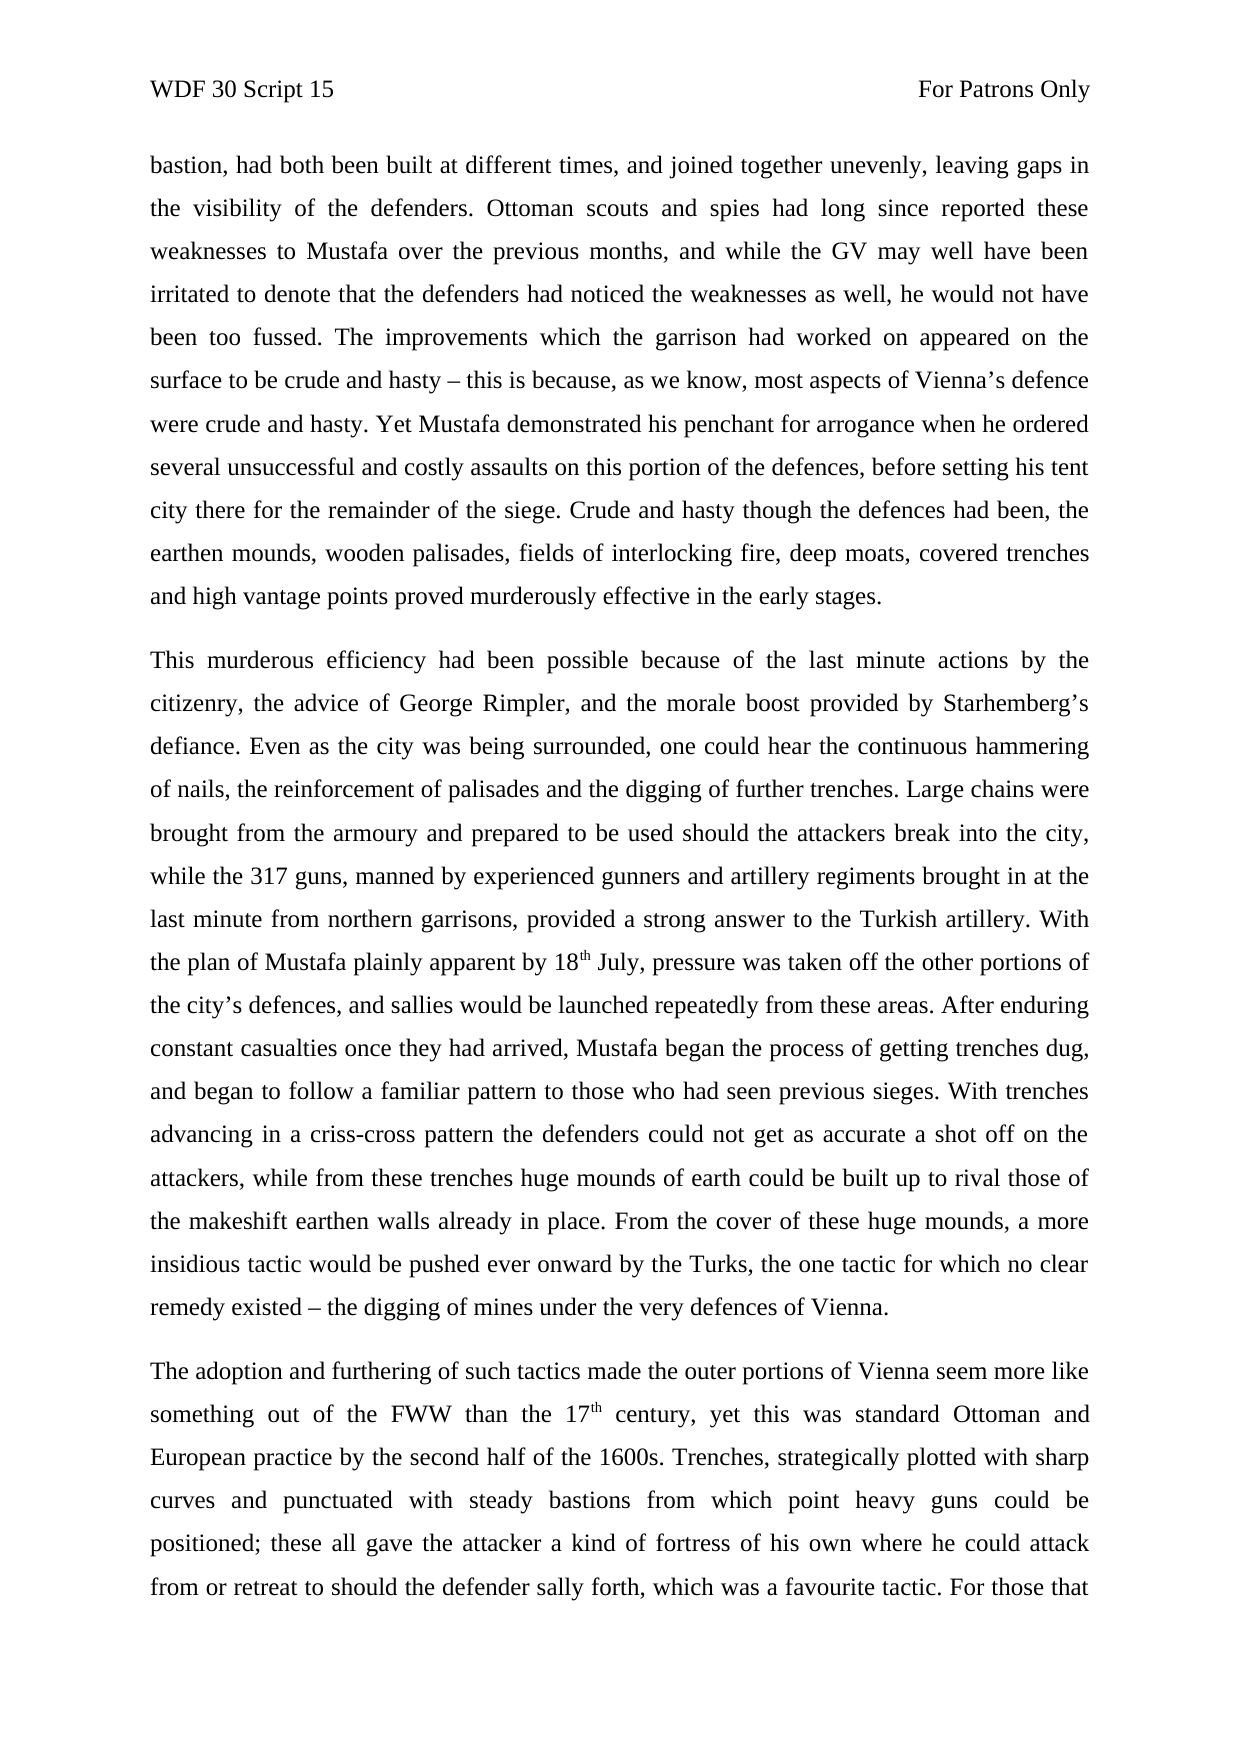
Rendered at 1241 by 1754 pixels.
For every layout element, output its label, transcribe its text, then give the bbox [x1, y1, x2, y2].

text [150, 1356, 1090, 1600]
text This murderous efficiency had been possible because of the last minute actions by the citizenry, the advice of George Rimpler, and the morale boost provided by Starhemberg’s defiance. Even as the city was being surrounded, one could hear the continuous hammering of nails, the reinforcement of palisades and the digging of further trenches. Large chains were brought from the armoury and prepared to be used should the attackers break into the city, while the 317 guns, manned by experienced gunners and artillery regiments brought in at the last minute from northern garrisons, provided a strong answer to the Turkish artillery. With the plan of Mustafa plainly apparent by 18th July, pressure was taken off the other portions of the city’s defences, and sallies would be launched repeatedly from these areas. After enduring constant casualties once they had arrived, Mustafa began the process of getting trenches dug, and began to follow a familiar pattern to those who had seen previous sieges. With trenches advancing in a criss-cross pattern the defenders could not get as accurate a shot off on the attackers, while from these trenches huge mounds of earth could be built up to rival those of the makeshift earthen walls already in place. From the cover of these huge mounds, a more insidious tactic would be pushed ever onward by the Turks, the one tactic for which no clear remedy existed – the digging of mines under the very defences of Vienna. [150, 645, 1090, 1321]
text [150, 150, 1090, 610]
